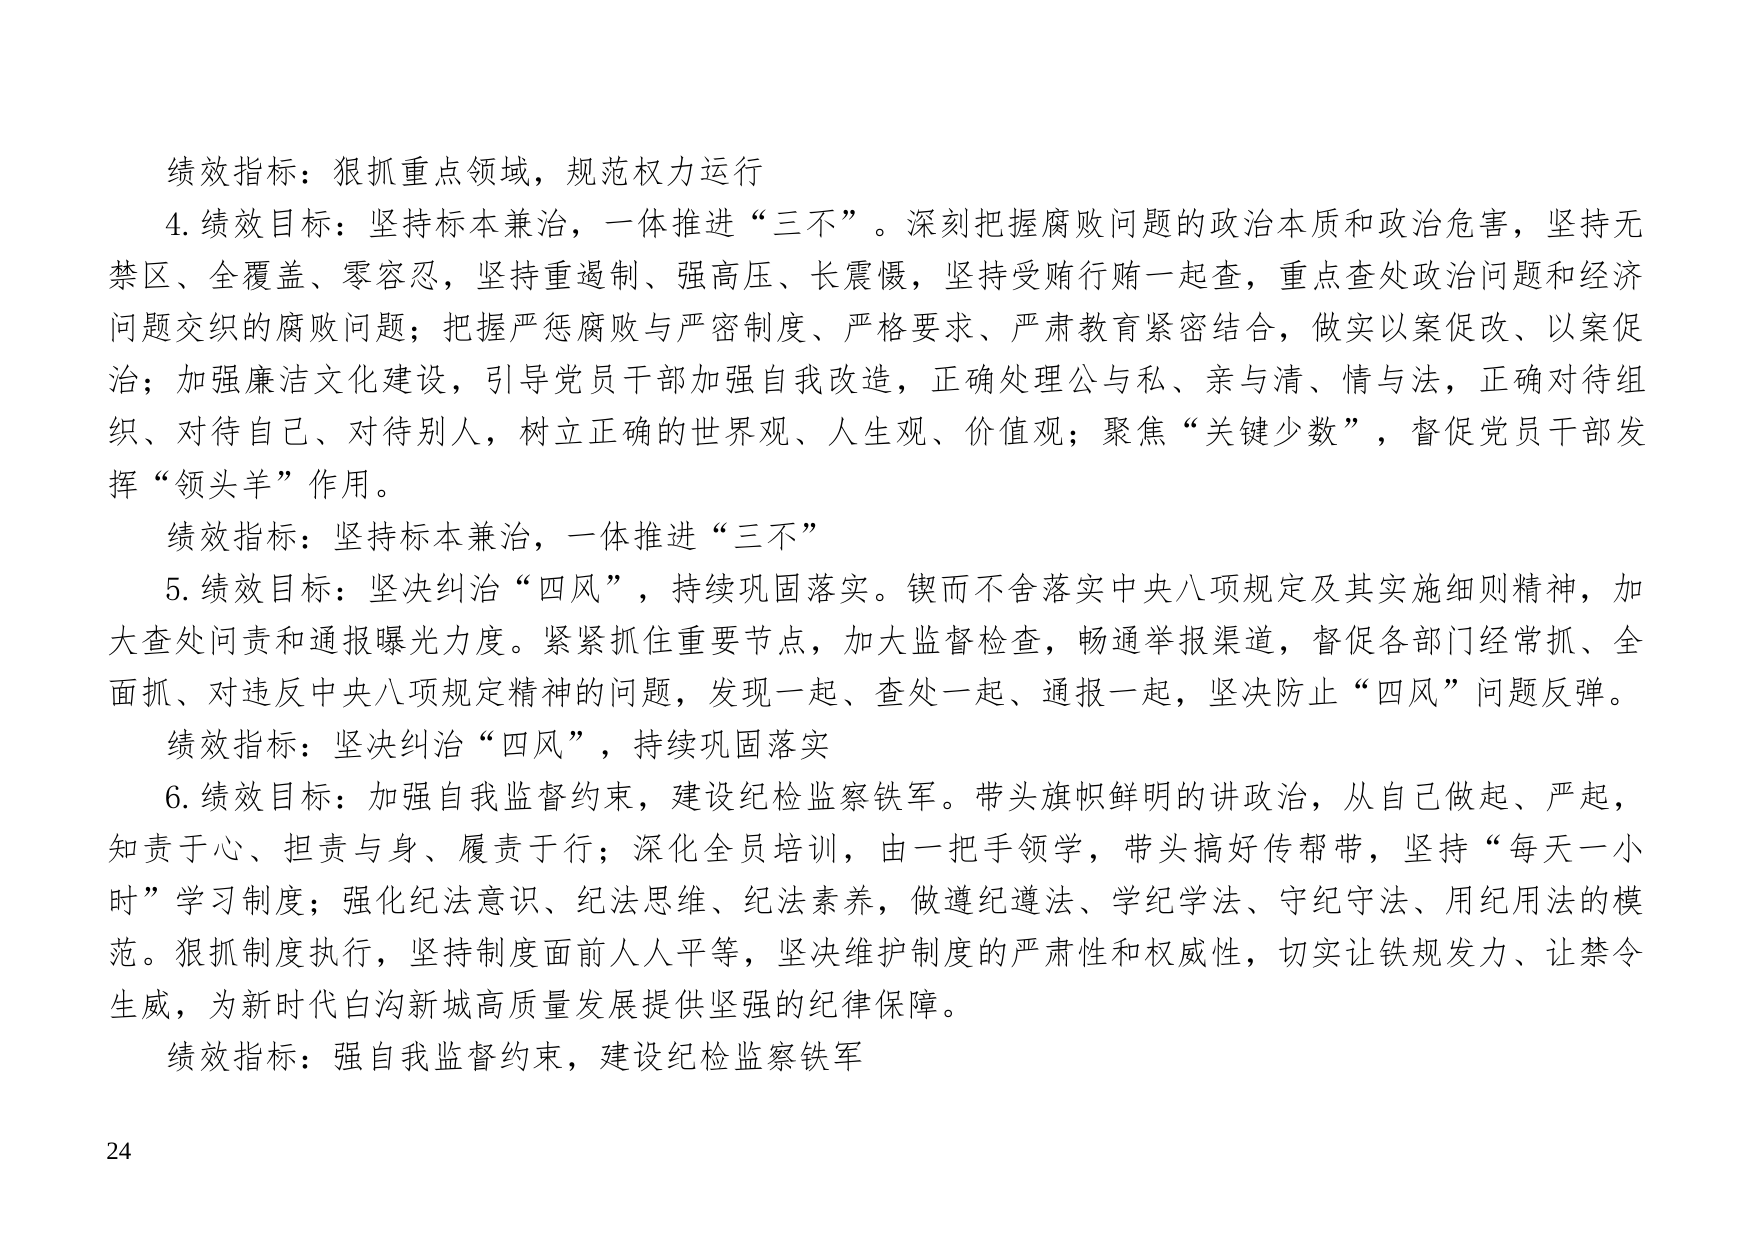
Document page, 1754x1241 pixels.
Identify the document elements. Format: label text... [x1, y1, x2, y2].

text 绩效指标：狠抓重点领域，规范权力运行 [106, 142, 1648, 194]
text 绩效指标：坚决纠治“四风”，持续巩固落实 [106, 715, 1648, 767]
text 绩效指标：坚持标本兼治，一体推进“三不” [106, 506, 1648, 558]
text 6.绩效目标：加强自我监督约束，建设纪检监察铁军。带头旗帜鲜明的讲政治，从自己做起、严起，知责于心、担责与身、履责于行；深化全员培训，由一把手领学，带头搞好传帮带，坚持“每天一小时”学习制度；强化纪法意识、纪法思维、纪法素养，做遵纪遵法、学纪学法、守纪守法、用纪用法的模范。狠抓制度执行，坚持制度面前人人平等，坚决维护制度的严肃性和权威性，切实让铁规发力、让禁令生威，为新时代白沟新城高质量发展提供坚强的纪律保障。 [106, 767, 1648, 1027]
text 绩效指标：强自我监督约束，建设纪检监察铁军 [106, 1027, 1648, 1079]
text 4.绩效目标：坚持标本兼治，一体推进“三不”。深刻把握腐败问题的政治本质和政治危害，坚持无禁区、全覆盖、零容忍，坚持重遏制、强高压、长震慑，坚持受贿行贿一起查，重点查处政治问题和经济问题交织的腐败问题；把握严惩腐败与严密制度、严格要求、严肃教育紧密结合，做实以案促改、以案促治；加强廉洁文化建设，引导党员干部加强自我改造，正确处理公与私、亲与清、情与法，正确对待组织、对待自己、对待别人，树立正确的世界观、人生观、价值观；聚焦“关键少数”，督促党员干部发挥“领头羊”作用。 [106, 194, 1648, 506]
text 5.绩效目标：坚决纠治“四风”，持续巩固落实。锲而不舍落实中央八项规定及其实施细则精神，加大查处问责和通报曝光力度。紧紧抓住重要节点，加大监督检查，畅通举报渠道，督促各部门经常抓、全面抓、对违反中央八项规定精神的问题，发现一起、查处一起、通报一起，坚决防止“四风”问题反弹。 [106, 558, 1648, 715]
